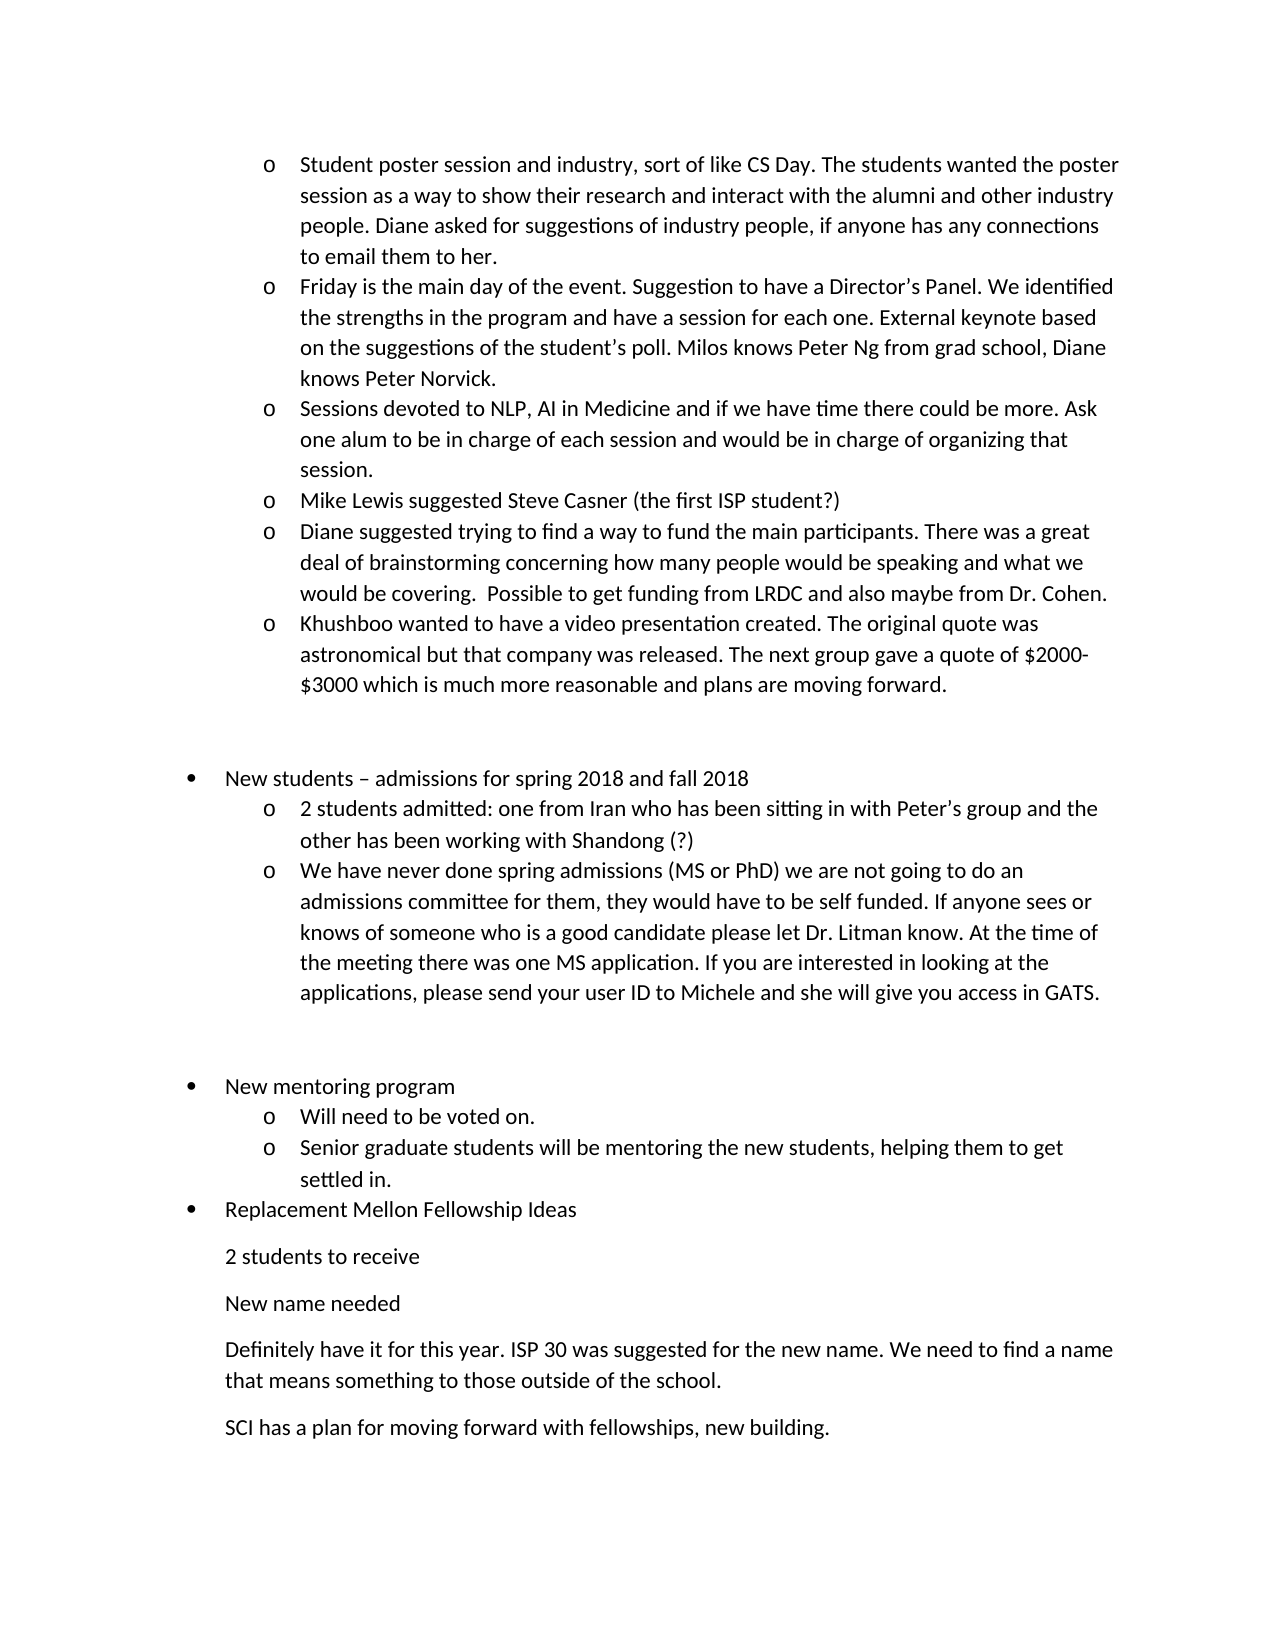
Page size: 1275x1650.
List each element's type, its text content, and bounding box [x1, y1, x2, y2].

text 2 students to receive [150, 1242, 1125, 1270]
list New students – admissions for spring 2018 and fall 2018 [187, 764, 1125, 792]
list Will need to be voted on. [262, 1102, 1125, 1131]
list 2 students admitted: one from Iran who has been sitting in with Peter’s group and the other has been working with Shandong (?) [262, 794, 1125, 854]
list New mentoring program [187, 1072, 1125, 1100]
list Khushboo wanted to have a video presentation created. The original quote was astronomical but that company was released. The next group gave a quote of $2000-$3000 which is much more reasonable and plans are moving forward. [262, 609, 1125, 698]
list Student poster session and industry, sort of like CS Day. The students wanted the poster session as a way to show their research and interact with the alumni and other industry people. Diane asked for suggestions of industry people, if anyone has any connections to email them to her. [262, 150, 1125, 270]
text Definitely have it for this year. ISP 30 was suggested for the new name. We need to find a name that means something to those outside of the school. [225, 1336, 1125, 1394]
list Senior graduate students will be mentoring the new students, helping them to get settled in. [262, 1133, 1125, 1193]
list Sessions devoted to NLP, AI in Medicine and if we have time there could be more. Ask one alum to be in charge of each session and would be in charge of organizing that session. [262, 394, 1125, 483]
text SCI has a plan for moving forward with fellowships, new building. [150, 1413, 1125, 1441]
list Friday is the main day of the event. Suggestion to have a Director’s Panel. We identified the strengths in the program and have a session for each one. External keynote based on the suggestions of the student’s poll. Milos knows Peter Ng from grad school, Diane knows Peter Norvick. [262, 272, 1125, 392]
list We have never done spring admissions (MS or PhD) we are not going to do an admissions committee for them, they would have to be self funded. If anyone sees or knows of someone who is a good candidate please let Dr. Litman know. At the time of the meeting there was one MS application. If you are interested in looking at the applications, please send your user ID to Michele and she will give you access in GATS. [262, 856, 1125, 1006]
list Diane suggested trying to find a way to fund the main participants. There was a great deal of brainstorming concerning how many people would be speaking and what we would be covering. Possible to get funding from LRDC and also maybe from Dr. Cohen. [262, 517, 1125, 607]
text New name needed [150, 1289, 1125, 1317]
list Mike Lewis suggested Steve Casner (the first ISP student?) [262, 486, 1125, 515]
list Replacement Mellon Fellowship Ideas [187, 1195, 1125, 1223]
